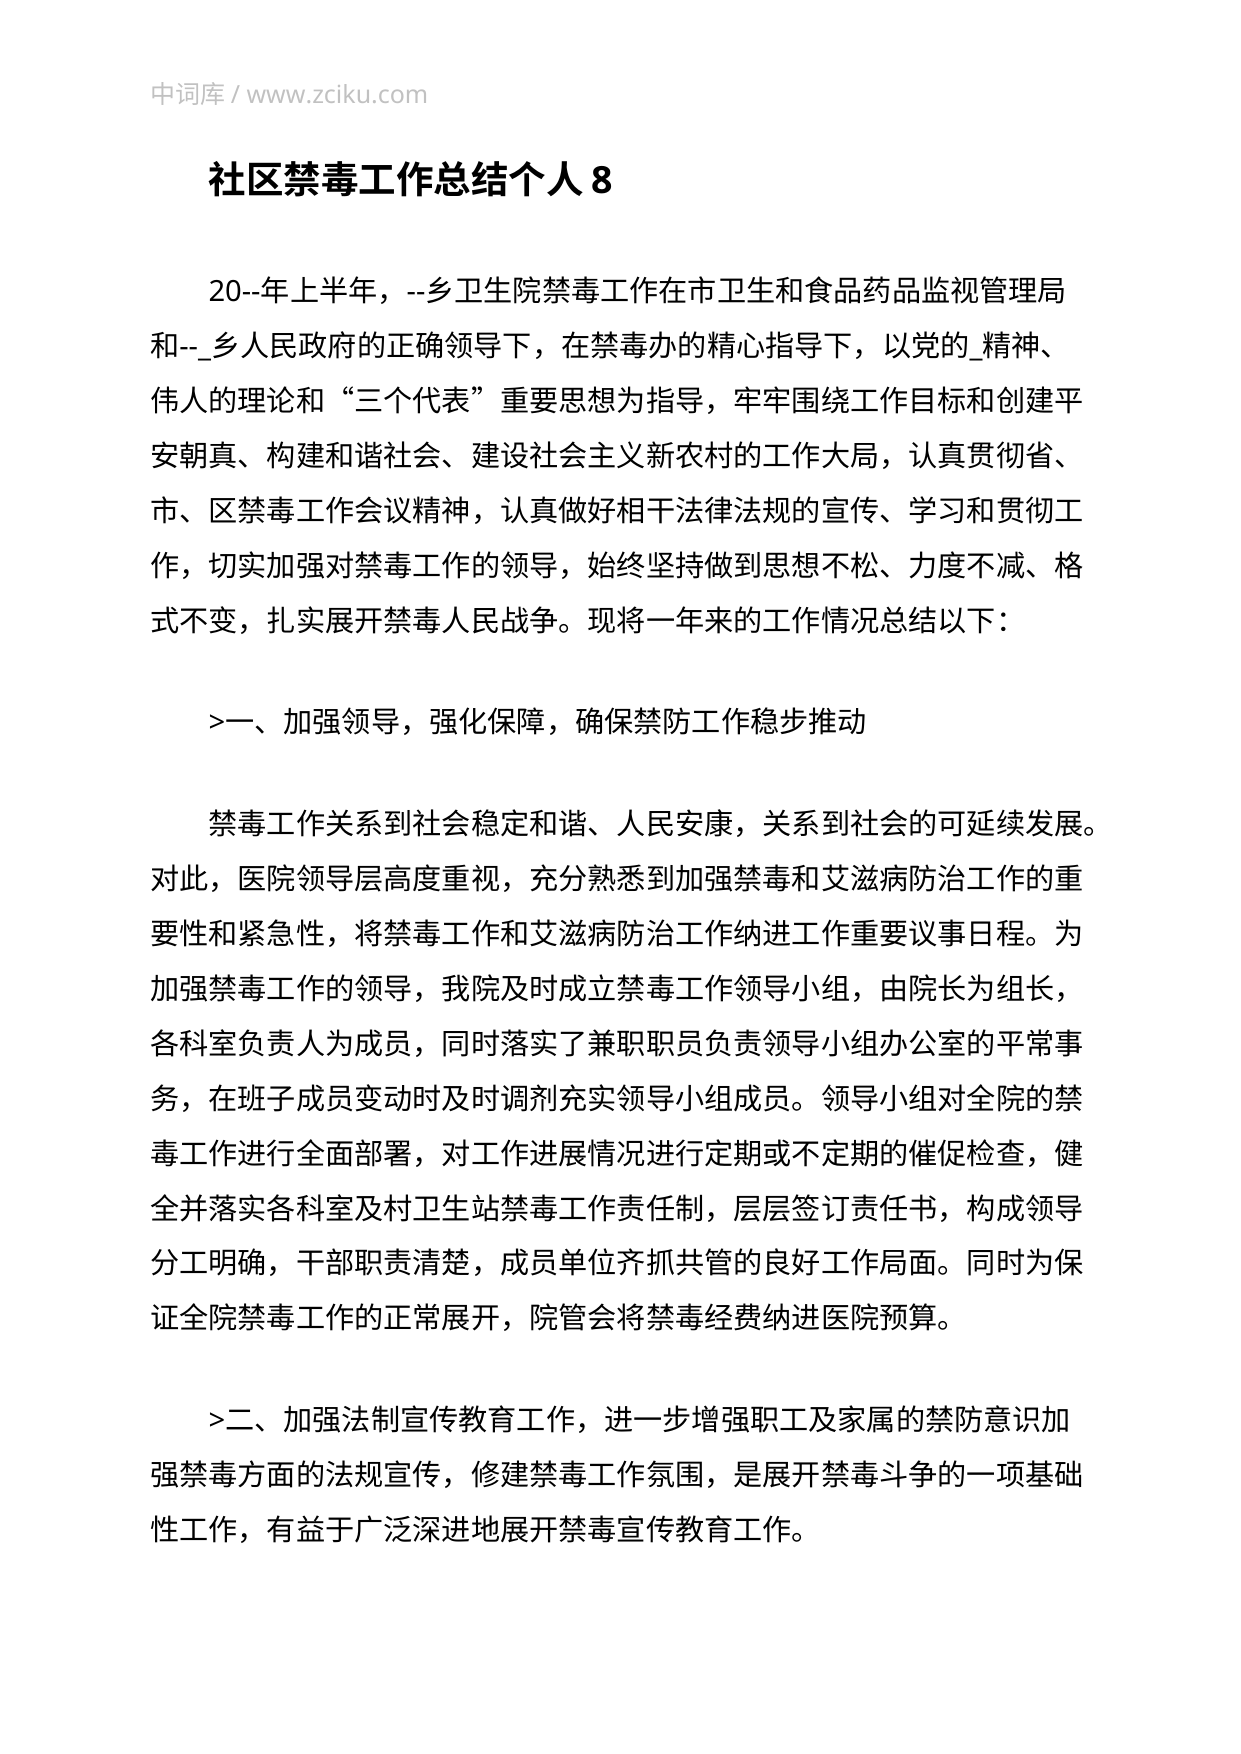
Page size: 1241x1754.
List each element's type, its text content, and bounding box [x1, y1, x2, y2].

text >二、加强法制宣传教育工作，进一步增强职工及家属的禁防意识加强禁毒方面的法规宣传，修建禁毒工作氛围，是展开禁毒斗争的一项基础性工作，有益于广泛深进地展开禁毒宣传教育工作。 [150, 1397, 1090, 1549]
text >一、加强领导，强化保障，确保禁防工作稳步推动 [150, 699, 1090, 741]
text 社区禁毒工作总结个人8 [150, 150, 1090, 204]
text 20--年上半年，--乡卫生院禁毒工作在市卫生和食品药品监视管理局和--_乡人民政府的正确领导下，在禁毒办的精心指导下，以党的_精神、伟人的理论和“三个代表”重要思想为指导，牢牢围绕工作目标和创建平安朝真、构建和谐社会、建设社会主义新农村的工作大局，认真贯彻省、市、区禁毒工作会议精神，认真做好相干法律法规的宣传、学习和贯彻工作，切实加强对禁毒工作的领导，始终坚持做到思想不松、力度不减、格式不变，扎实展开禁毒人民战争。现将一年来的工作情况总结以下： [150, 268, 1090, 639]
text 禁毒工作关系到社会稳定和谐、人民安康，关系到社会的可延续发展。对此，医院领导层高度重视，充分熟悉到加强禁毒和艾滋病防治工作的重要性和紧急性，将禁毒工作和艾滋病防治工作纳进工作重要议事日程。为加强禁毒工作的领导，我院及时成立禁毒工作领导小组，由院长为组长，各科室负责人为成员，同时落实了兼职职员负责领导小组办公室的平常事务，在班子成员变动时及时调剂充实领导小组成员。领导小组对全院的禁毒工作进行全面部署，对工作进展情况进行定期或不定期的催促检查，健全并落实各科室及村卫生站禁毒工作责任制，层层签订责任书，构成领导分工明确，干部职责清楚，成员单位齐抓共管的良好工作局面。同时为保证全院禁毒工作的正常展开，院管会将禁毒经费纳进医院预算。 [150, 801, 1090, 1337]
